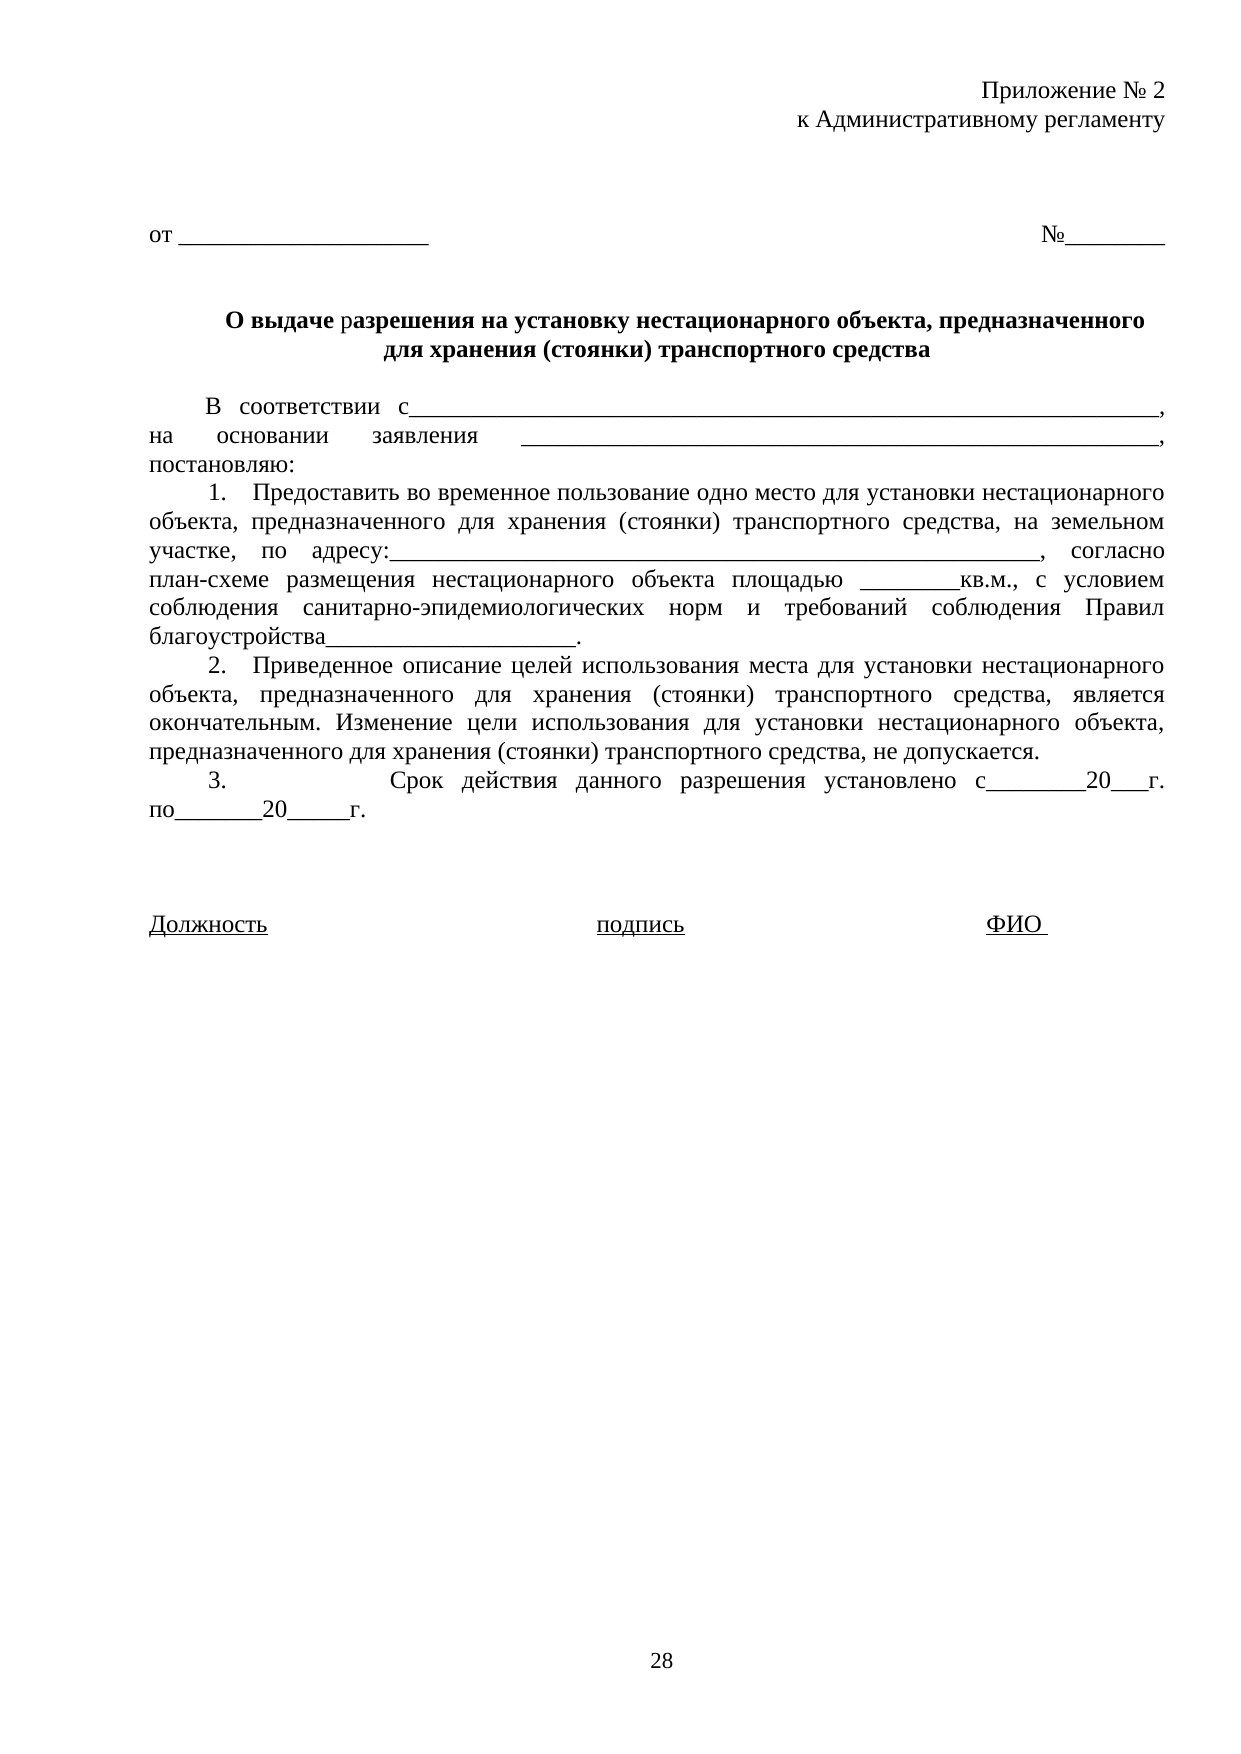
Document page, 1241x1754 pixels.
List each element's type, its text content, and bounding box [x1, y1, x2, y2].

list Предоставить во временное пользование одно место для установки нестационарного объекта, предназначенного для хранения (стоянки) транспортного средства, на земельном участке, по адресу:____________________________________________________, согласно план-схеме размещения нестационарного объекта площадью ________кв.м., с условием соблюдения санитарно-эпидемиологических норм и требований соблюдения Правил благоустройства____________________. [149, 477, 1165, 650]
text О выдаче разрешения на установку нестационарного объекта, предназначенного для хранения (стоянки) транспортного средства [149, 305, 1165, 362]
list Срок действия данного разрешения установлено с________20___г. по_______20_____г. [149, 765, 1165, 822]
text Приложение № 2 [119, 75, 1165, 104]
text к Административному регламенту [119, 104, 1165, 132]
text от ____________________ №________ [89, 219, 1165, 247]
list Приведенное описание целей использования места для установки нестационарного объекта, предназначенного для хранения (стоянки) транспортного средства, является окончательным. Изменение цели использования для установки нестационарного объекта, предназначенного для хранения (стоянки) транспортного средства, не допускается. [149, 650, 1165, 765]
text В соответствии с____________________________________________________________, на основании заявления ___________________________________________________, постановляю: [149, 391, 1165, 477]
text Должность подпись ФИО [149, 909, 1165, 937]
